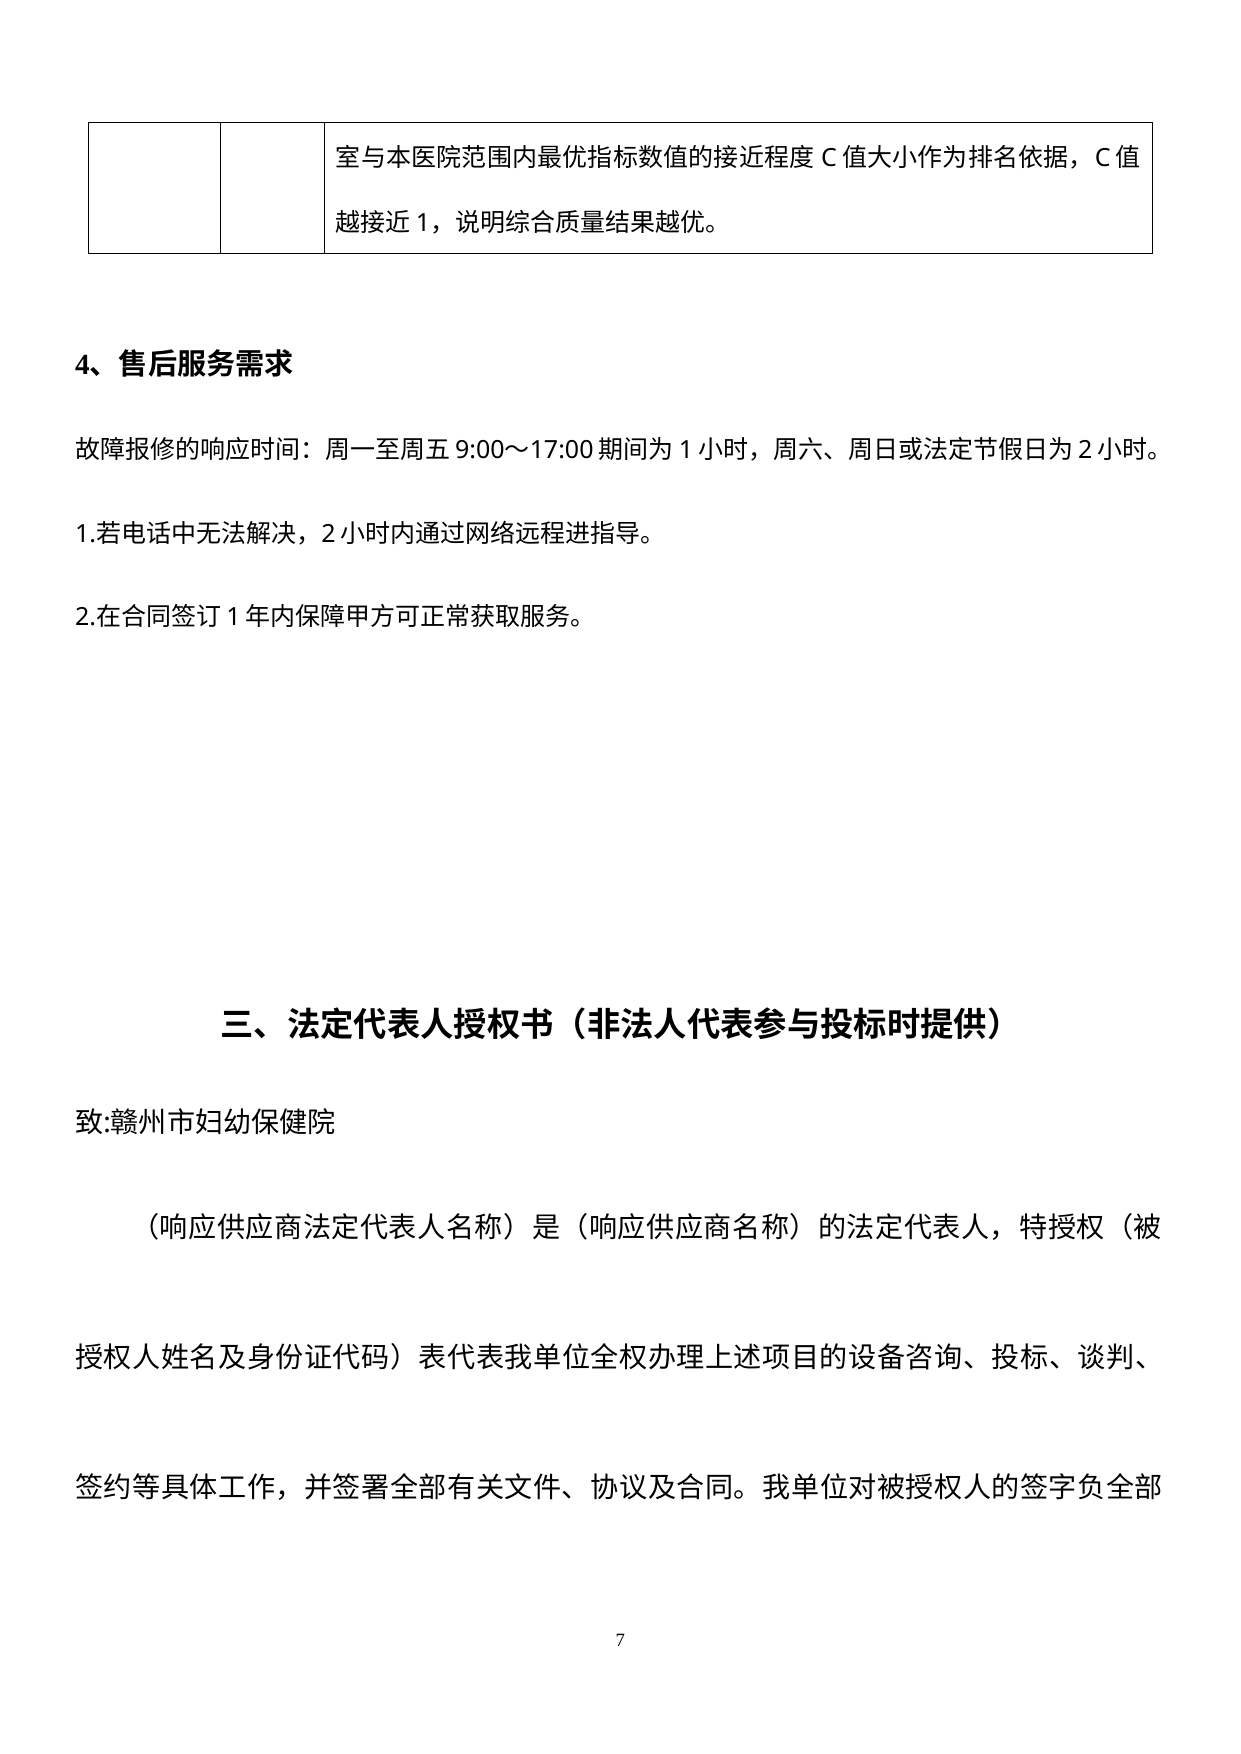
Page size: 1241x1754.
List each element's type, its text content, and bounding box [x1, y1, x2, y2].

text 故障报修的响应时间：周一至周五9:00～17:00期间为1小时，周六、周日或法定节假日为2小时。 [75, 416, 1165, 481]
text 2.在合同签订1年内保障甲方可正常获取服务。 [75, 582, 1165, 647]
text 4、售后服务需求 [75, 329, 1165, 394]
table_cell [325, 123, 1152, 253]
table_cell 25 [89, 123, 220, 253]
text 1.若电话中无法解决，2小时内通过网络远程进指导。 [75, 499, 1165, 564]
subtitle 三、法定代表人授权书（非法人代表参与投标时提供） [75, 990, 1165, 1055]
text 致:赣州市妇幼保健院 [75, 1087, 1165, 1152]
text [75, 1193, 1165, 1518]
